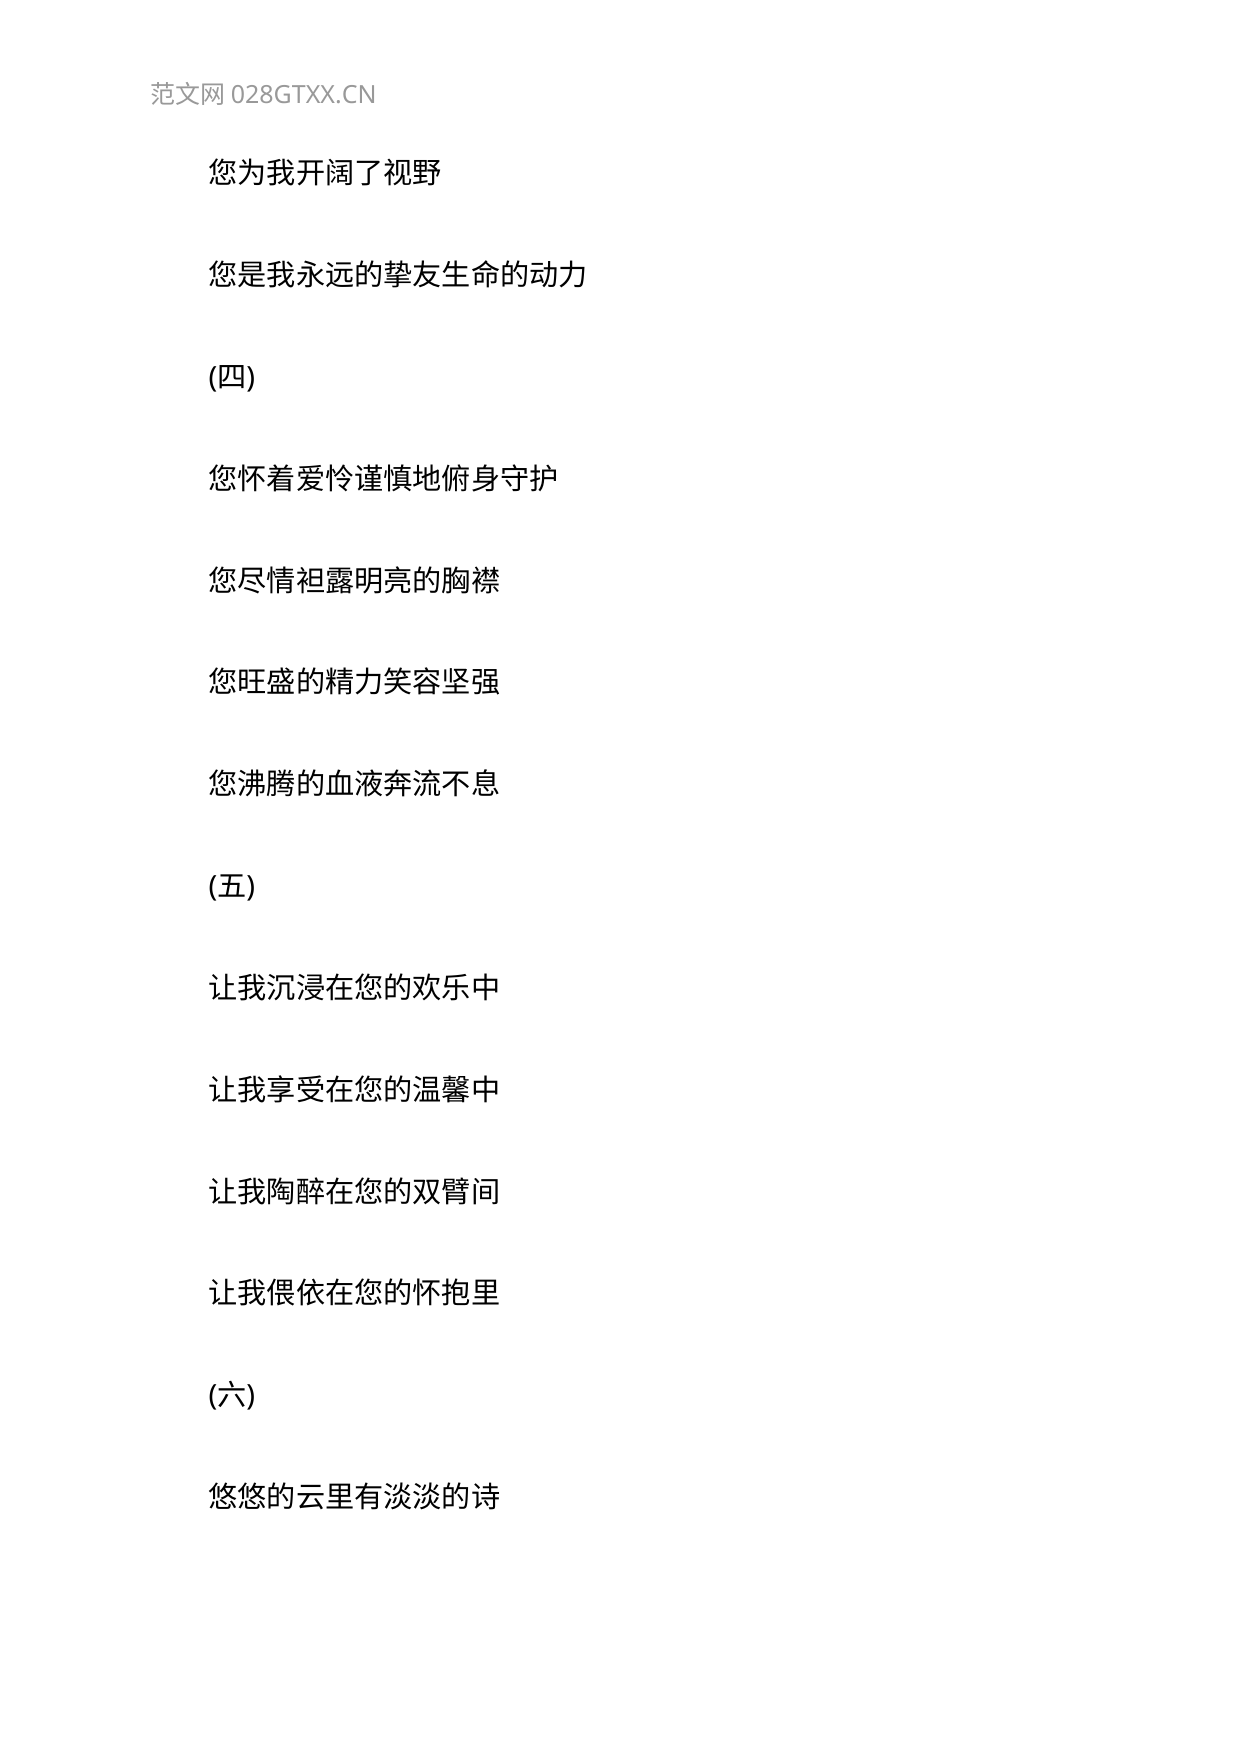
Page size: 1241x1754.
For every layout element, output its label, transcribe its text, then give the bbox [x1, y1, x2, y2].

text 您怀着爱怜谨慎地俯身守护 [150, 456, 1090, 498]
text (五) [150, 863, 1090, 905]
text 您是我永远的挚友生命的动力 [150, 252, 1090, 294]
text (六) [150, 1372, 1090, 1414]
text (四) [150, 353, 1090, 396]
text 您沸腾的血液奔流不息 [150, 761, 1090, 803]
text 您为我开阔了视野 [150, 150, 1090, 192]
text 让我陶醉在您的双臂间 [150, 1168, 1090, 1210]
text 悠悠的云里有淡淡的诗 [150, 1474, 1090, 1516]
text 让我沉浸在您的欢乐中 [150, 964, 1090, 1007]
text 让我享受在您的温馨中 [150, 1066, 1090, 1109]
text 您尽情袒露明亮的胸襟 [150, 557, 1090, 599]
text 让我偎依在您的怀抱里 [150, 1270, 1090, 1312]
text 您旺盛的精力笑容坚强 [150, 659, 1090, 701]
